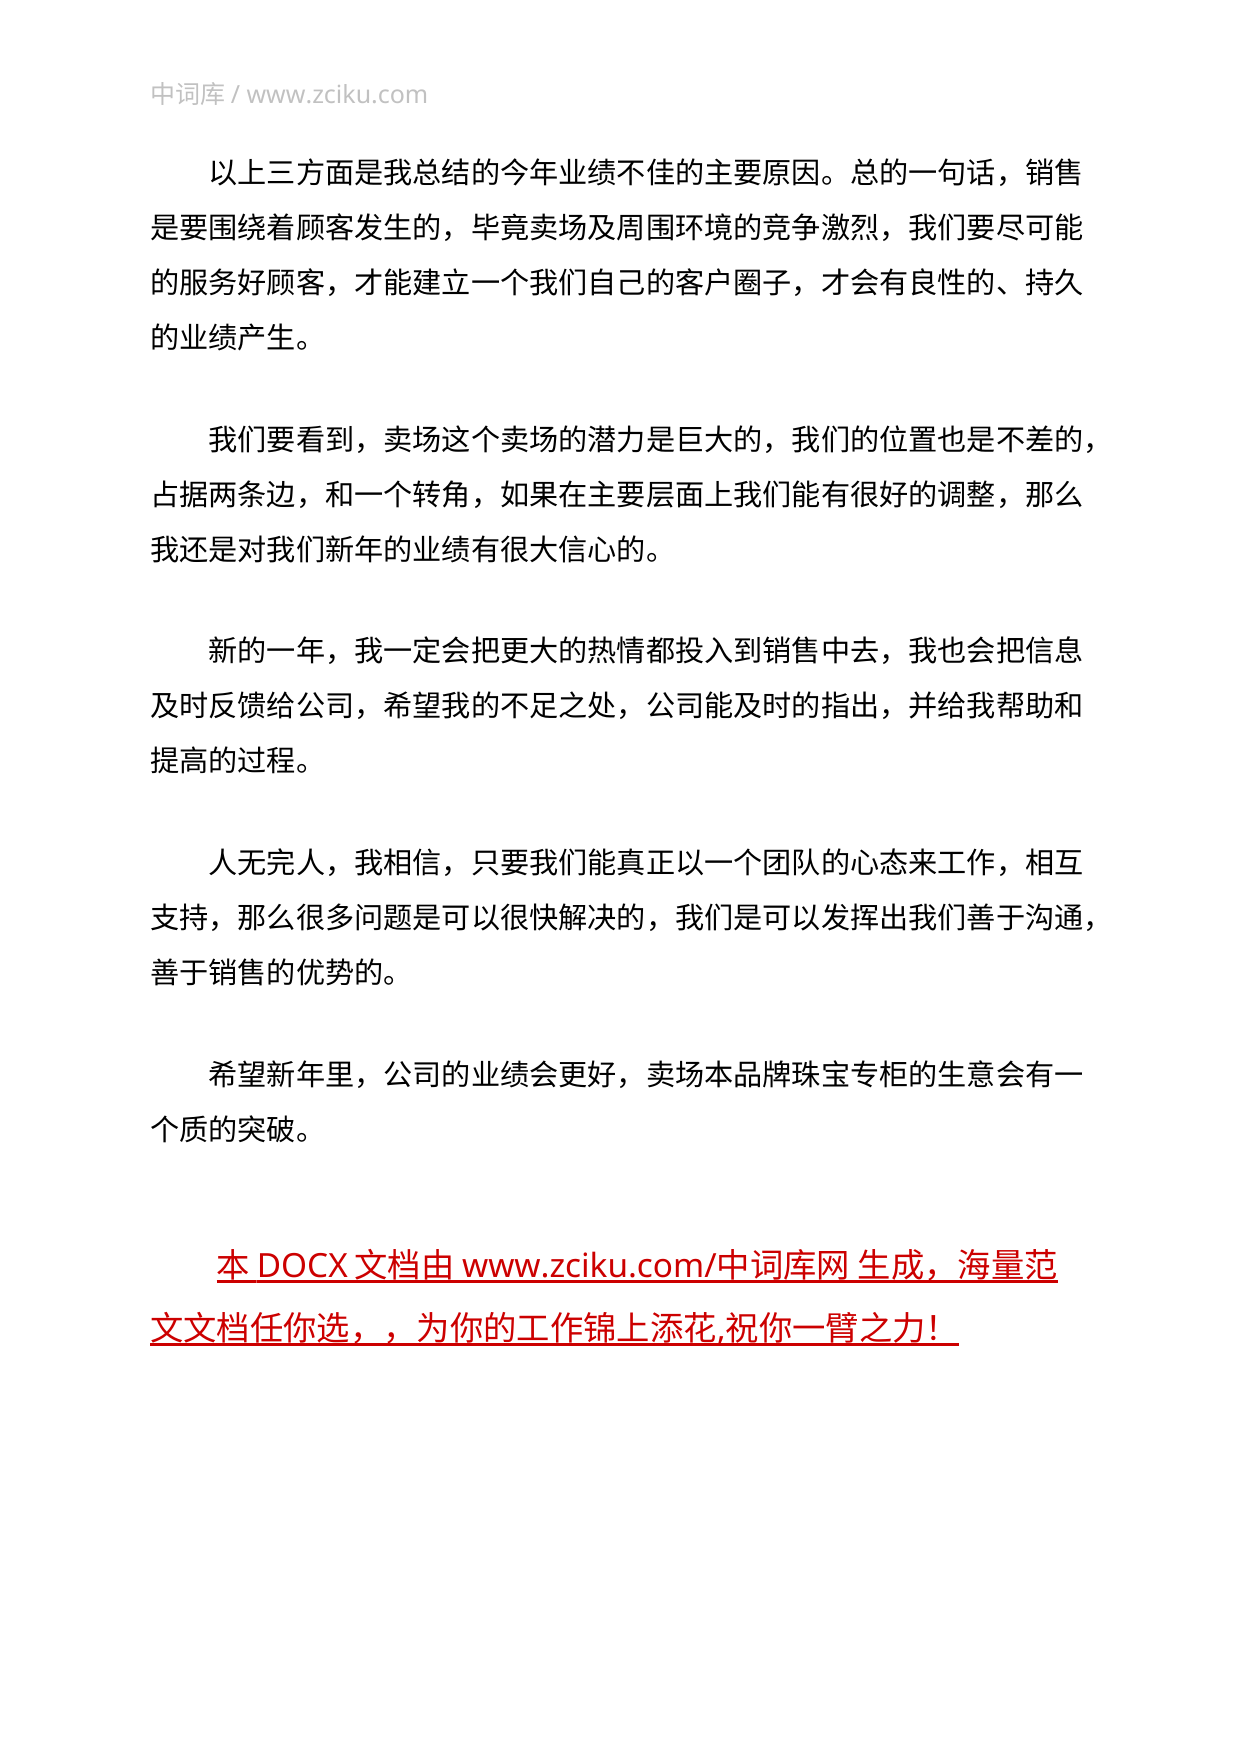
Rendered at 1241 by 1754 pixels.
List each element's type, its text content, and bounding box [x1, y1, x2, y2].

text 新的一年，我一定会把更大的热情都投入到销售中去，我也会把信息及时反馈给公司，希望我的不足之处，公司能及时的指出，并给我帮助和提高的过程。 [150, 628, 1090, 780]
text 本DOCX文档由 www.zciku.com/中词库网 生成，海量范文文档任你选，，为你的工作锦上添花,祝你一臂之力！ [150, 1239, 1090, 1350]
text 以上三方面是我总结的今年业绩不佳的主要原因。总的一句话，销售是要围绕着顾客发生的，毕竟卖场及周围环境的竞争激烈，我们要尽可能的服务好顾客，才能建立一个我们自己的客户圈子，才会有良性的、持久的业绩产生。 [150, 150, 1090, 357]
text 我们要看到，卖场这个卖场的潜力是巨大的，我们的位置也是不差的，占据两条边，和一个转角，如果在主要层面上我们能有很好的调整，那么我还是对我们新年的业绩有很大信心的。 [150, 416, 1090, 568]
text 人无完人，我相信，只要我们能真正以一个团队的心态来工作，相互支持，那么很多问题是可以很快解决的，我们是可以发挥出我们善于沟通，善于销售的优势的。 [150, 839, 1090, 992]
text 希望新年里，公司的业绩会更好，卖场本品牌珠宝专柜的生意会有一个质的突破。 [150, 1051, 1090, 1148]
